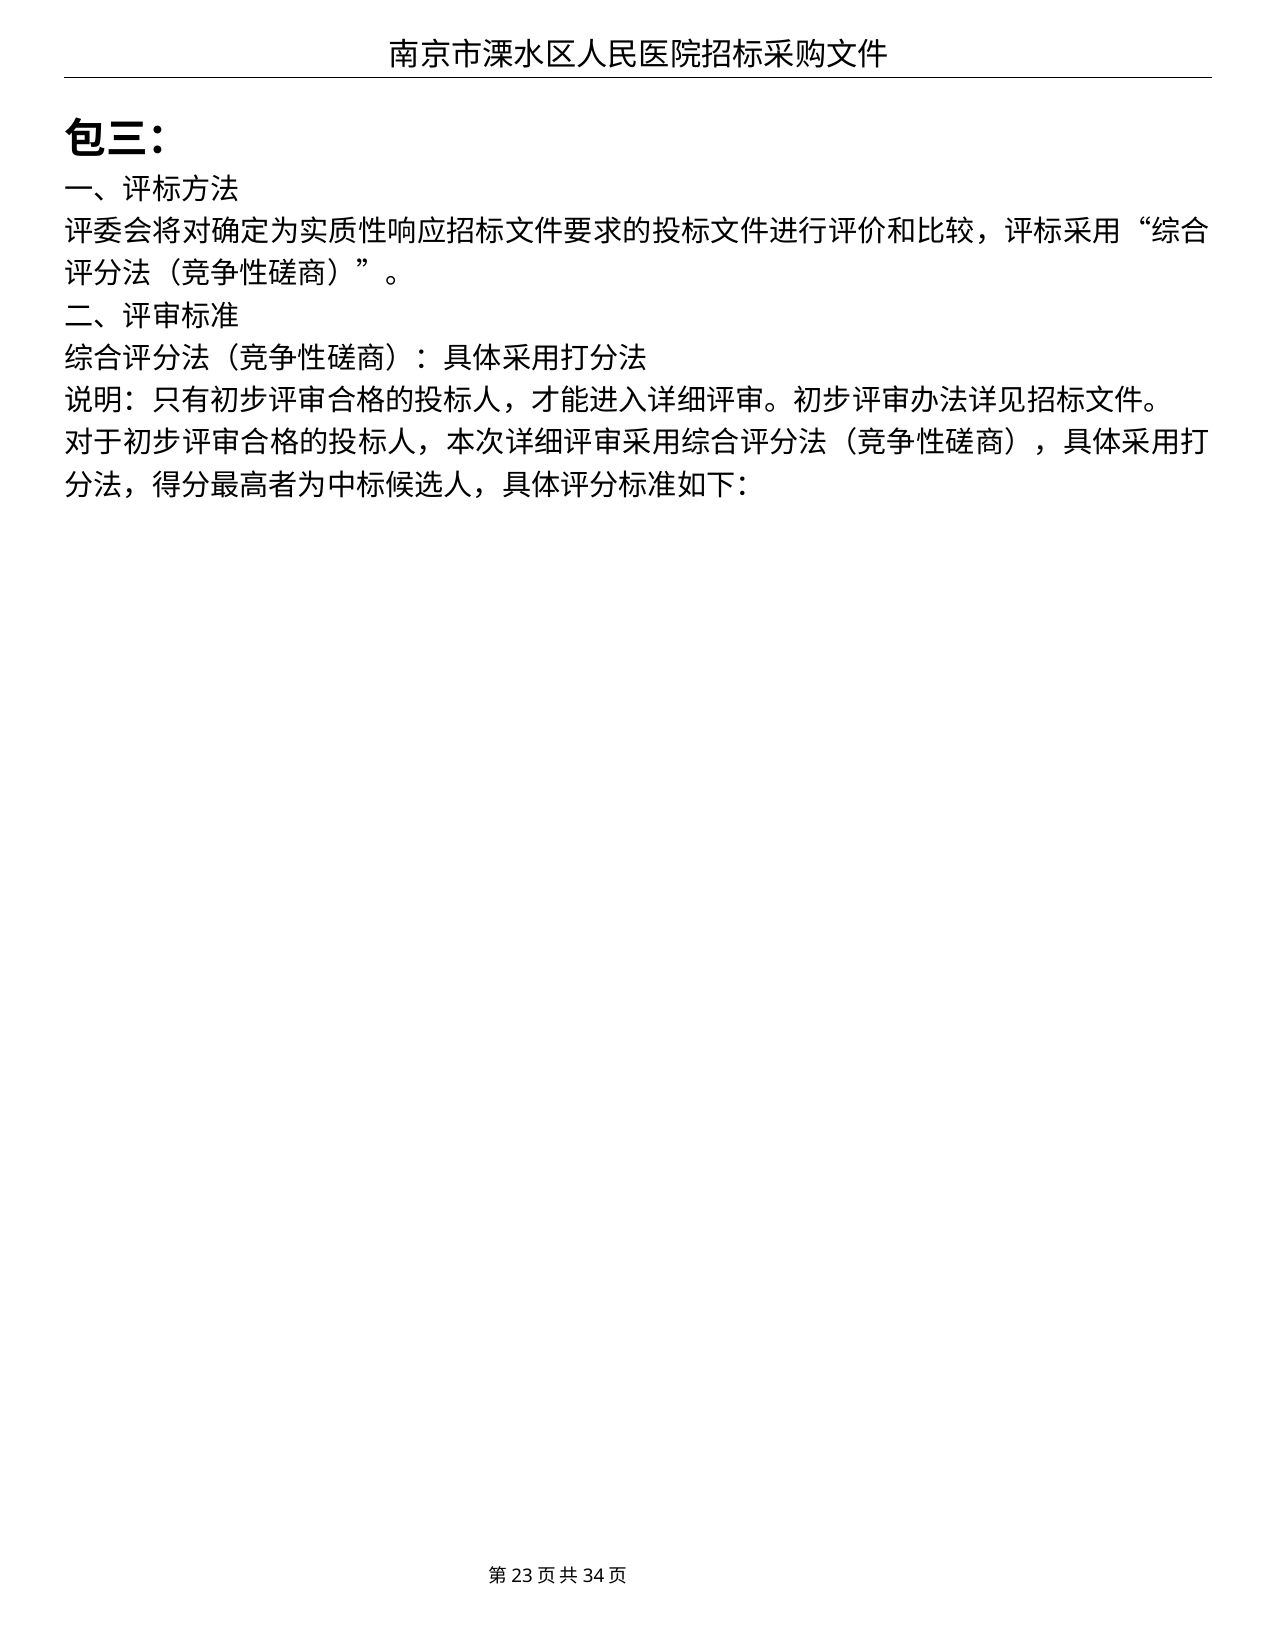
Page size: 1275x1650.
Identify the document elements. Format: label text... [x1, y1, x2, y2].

text 二、评审标准 [64, 292, 1212, 334]
text 说明：只有初步评审合格的投标人，才能进入详细评审。初步评审办法详见招标文件。 [64, 377, 1212, 419]
text 评委会将对确定为实质性响应招标文件要求的投标文件进行评价和比较，评标采用“综合评分法（竞争性磋商）”。 [64, 208, 1212, 292]
text 对于初步评审合格的投标人，本次详细评审采用综合评分法（竞争性磋商），具体采用打分法，得分最高者为中标候选人，具体评分标准如下： [64, 419, 1212, 504]
text 综合评分法（竞争性磋商）：具体采用打分法 [64, 334, 1212, 377]
text 包三： [64, 105, 1212, 165]
text 一、评标方法 [64, 165, 1212, 208]
